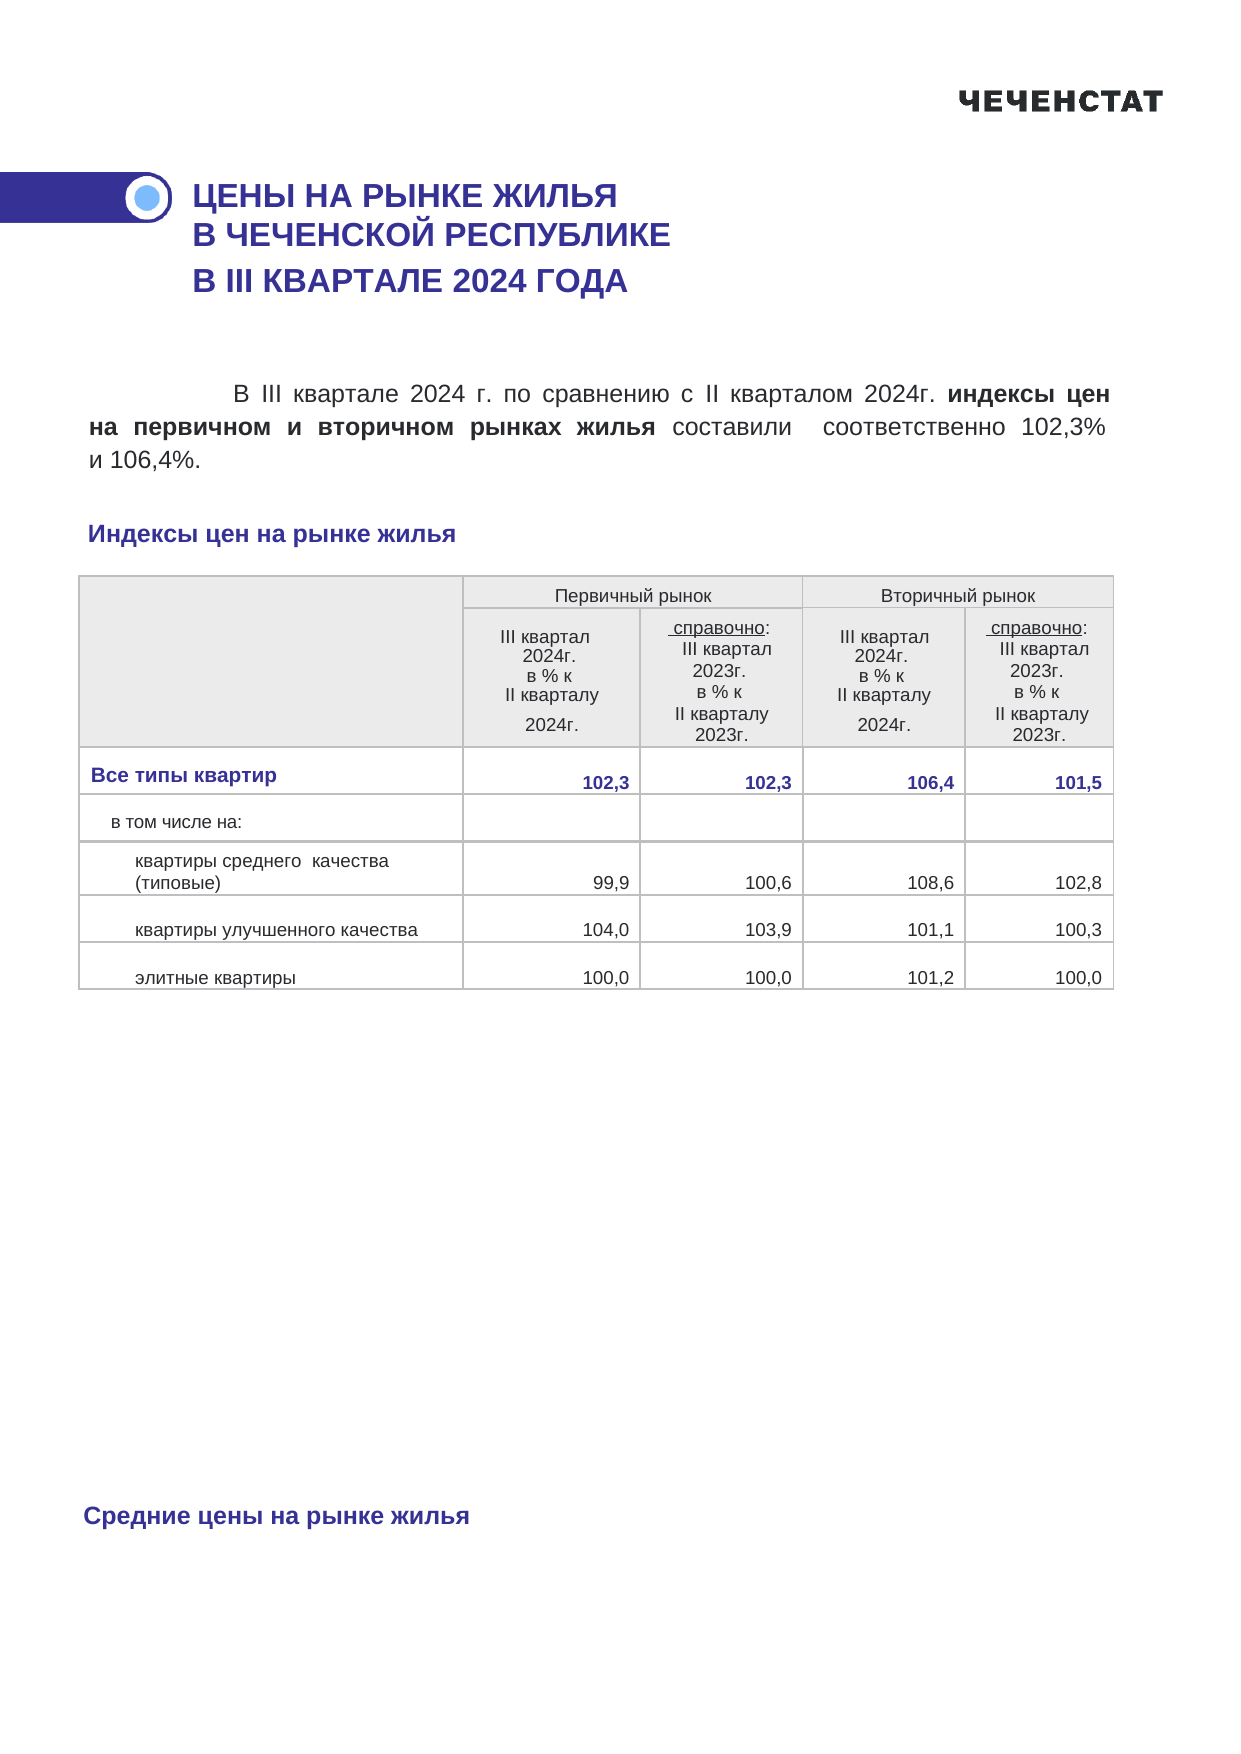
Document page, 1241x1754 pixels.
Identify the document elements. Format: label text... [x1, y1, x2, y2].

table_header Вторичный рынок [803, 577, 1113, 607]
table_cell 103,9 [641, 896, 802, 941]
table_cell 100,3 [966, 896, 1113, 941]
text В III квартале 2024 г. по сравнению с II кварталом 2024г. индексы цен на первичном и вторичном рынках жилья составили соответственно 102,3% и 106,4%. [89, 379, 1122, 473]
table_cell 102,3 [464, 748, 639, 793]
table_cell 101,1 [804, 896, 964, 941]
table_cell квартиры улучшенного качества [80, 896, 462, 941]
table_cell 100,6 [641, 843, 802, 893]
table_cell III квартал 2024г. в % к II кварталу 2024г. [464, 609, 639, 746]
table_cell 108,6 [804, 843, 964, 893]
table_cell квартиры среднего качества (типовые) [80, 843, 462, 893]
table_cell элитные квартиры [80, 943, 462, 988]
text В III КВАРТАЛЕ 2024 ГОДА [192, 261, 1192, 299]
table_cell [804, 795, 964, 840]
table_cell 106,4 [804, 748, 964, 793]
table_cell 100,0 [966, 943, 1113, 988]
table_cell 104,0 [464, 896, 639, 941]
table_cell [966, 795, 1113, 840]
table_cell 102,3 [641, 748, 802, 793]
text ЦЕНЫ НА РЫНКЕ ЖИЛЬЯ В ЧЕЧЕНСКОЙ РЕСПУБЛИКЕ [192, 177, 1192, 253]
table_cell справочно: III квартал 2023г. в % к II кварталу 2023г. [641, 609, 802, 746]
table_cell 99,9 [464, 843, 639, 893]
table_cell III квартал 2024г. в % к II кварталу 2024г. [803, 608, 964, 746]
table_cell 100,0 [641, 943, 802, 988]
table_cell 101,2 [804, 943, 964, 988]
table_cell [464, 795, 639, 840]
table_cell Все типы квартир [80, 748, 462, 793]
table_cell 102,8 [966, 843, 1113, 893]
table_cell 101,5 [966, 748, 1113, 793]
table_header Первичный рынок [464, 577, 802, 607]
text Индексы цен на рынке жилья [74, 518, 1192, 547]
table_header [80, 577, 462, 746]
table_cell [641, 795, 802, 840]
picture [938, 69, 1184, 133]
table_cell справочно: III квартал 2023г. в % к II кварталу 2023г. [966, 608, 1113, 746]
picture [0, 172, 172, 223]
table_cell 100,0 [464, 943, 639, 988]
table_cell в том числе на: [80, 795, 462, 840]
text Средние цены на рынке жилья [0, 1501, 1192, 1530]
